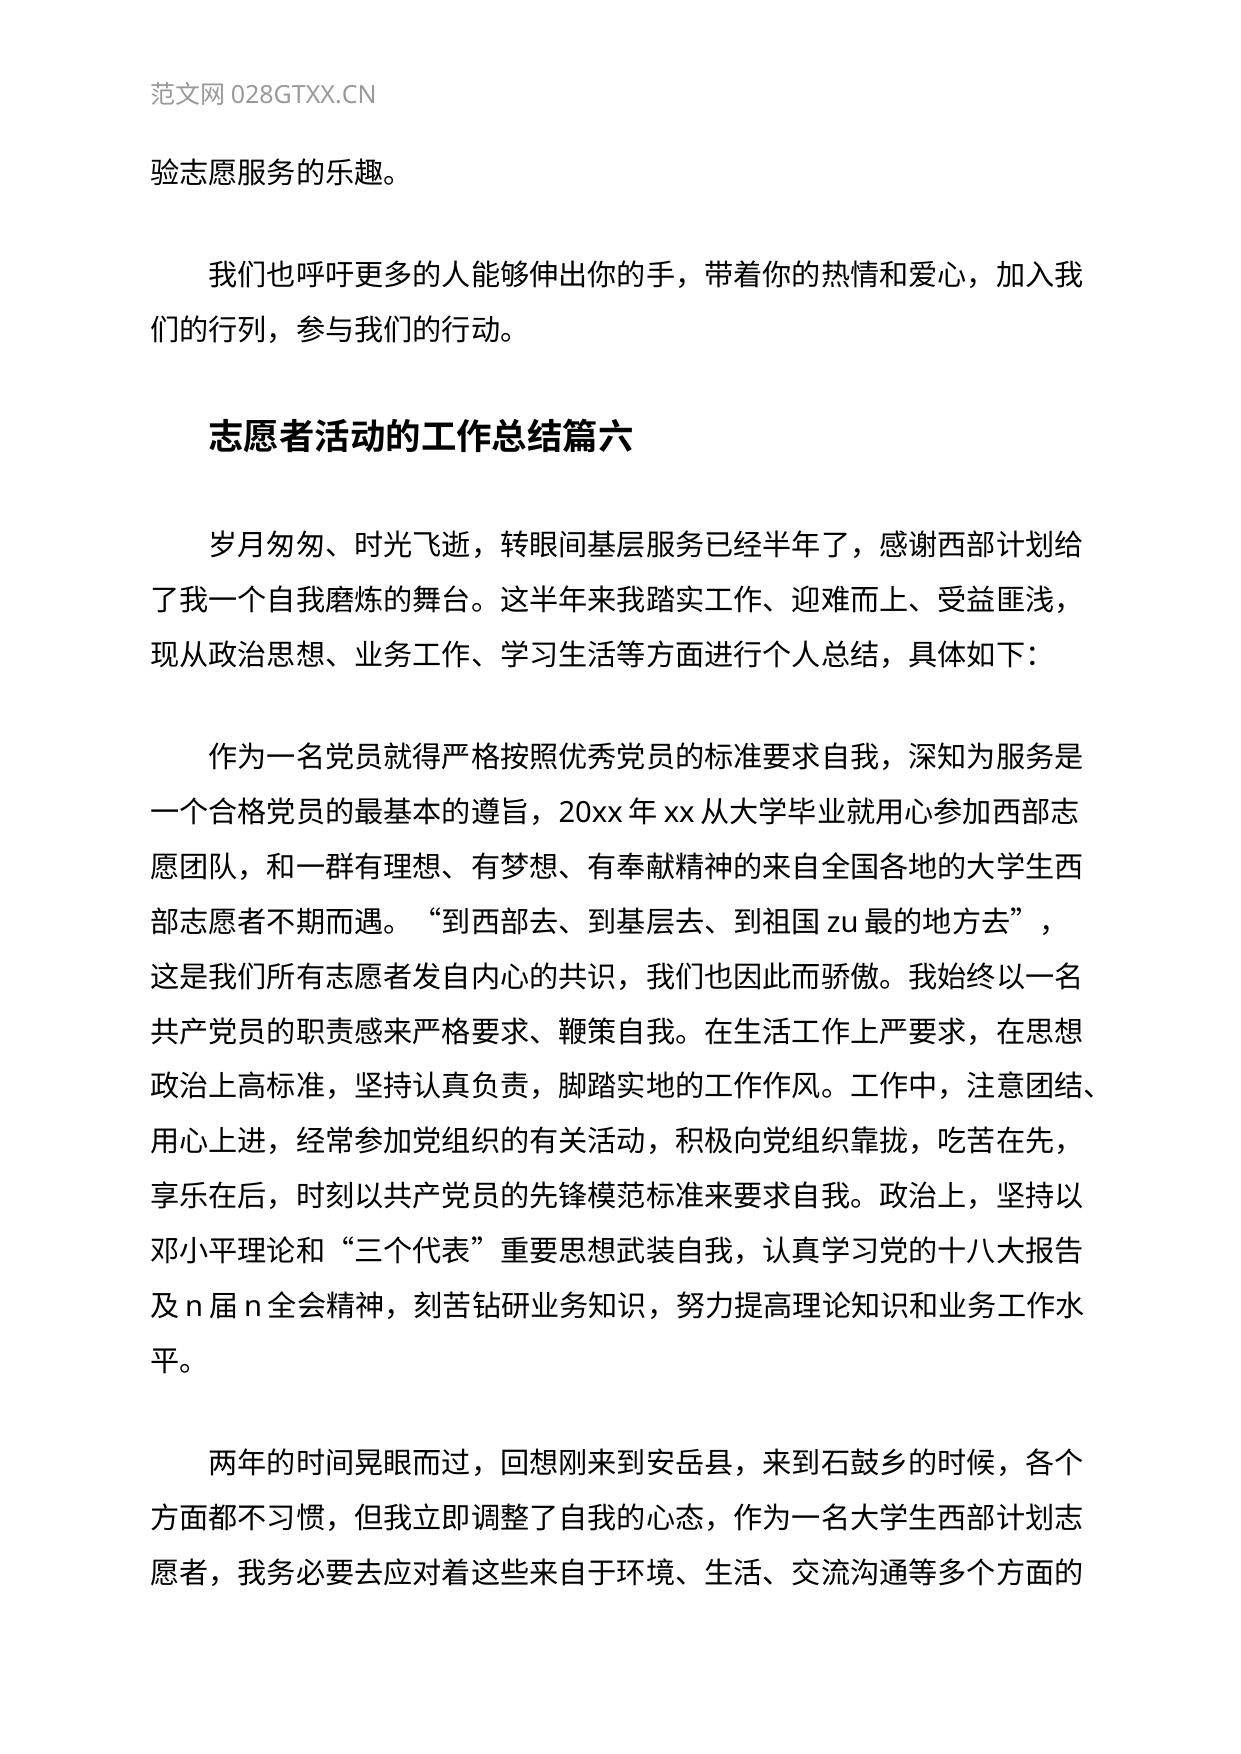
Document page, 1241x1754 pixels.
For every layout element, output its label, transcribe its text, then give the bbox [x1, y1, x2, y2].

text 我们也呼吁更多的人能够伸出你的手，带着你的热情和爱心，加入我们的行列，参与我们的行动。 [150, 252, 1090, 349]
text 作为一名党员就得严格按照优秀党员的标准要求自我，深知为服务是一个合格党员的最基本的遵旨，20xx年xx从大学毕业就用心参加西部志愿团队，和一群有理想、有梦想、有奉献精神的来自全国各地的大学生西部志愿者不期而遇。“到西部去、到基层去、到祖国zu最的地方去”，这是我们所有志愿者发自内心的共识，我们也因此而骄傲。我始终以一名共产党员的职责感来严格要求、鞭策自我。在生活工作上严要求，在思想政治上高标准，坚持认真负责，脚踏实地的工作作风。工作中，注意团结、用心上进，经常参加党组织的有关活动，积极向党组织靠拢，吃苦在先，享乐在后，时刻以共产党员的先锋模范标准来要求自我。政治上，坚持以邓小平理论和“三个代表”重要思想武装自我，认真学习党的十八大报告及n届n全会精神，刻苦钻研业务知识，努力提高理论知识和业务工作水平。 [150, 733, 1090, 1380]
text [150, 150, 1090, 192]
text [150, 1439, 1090, 1591]
text 岁月匆匆、时光飞逝，转眼间基层服务已经半年了，感谢西部计划给了我一个自我磨炼的舞台。这半年来我踏实工作、迎难而上、受益匪浅，现从政治思想、业务工作、学习生活等方面进行个人总结，具体如下： [150, 522, 1090, 674]
text 志愿者活动的工作总结篇六 [150, 408, 1090, 460]
